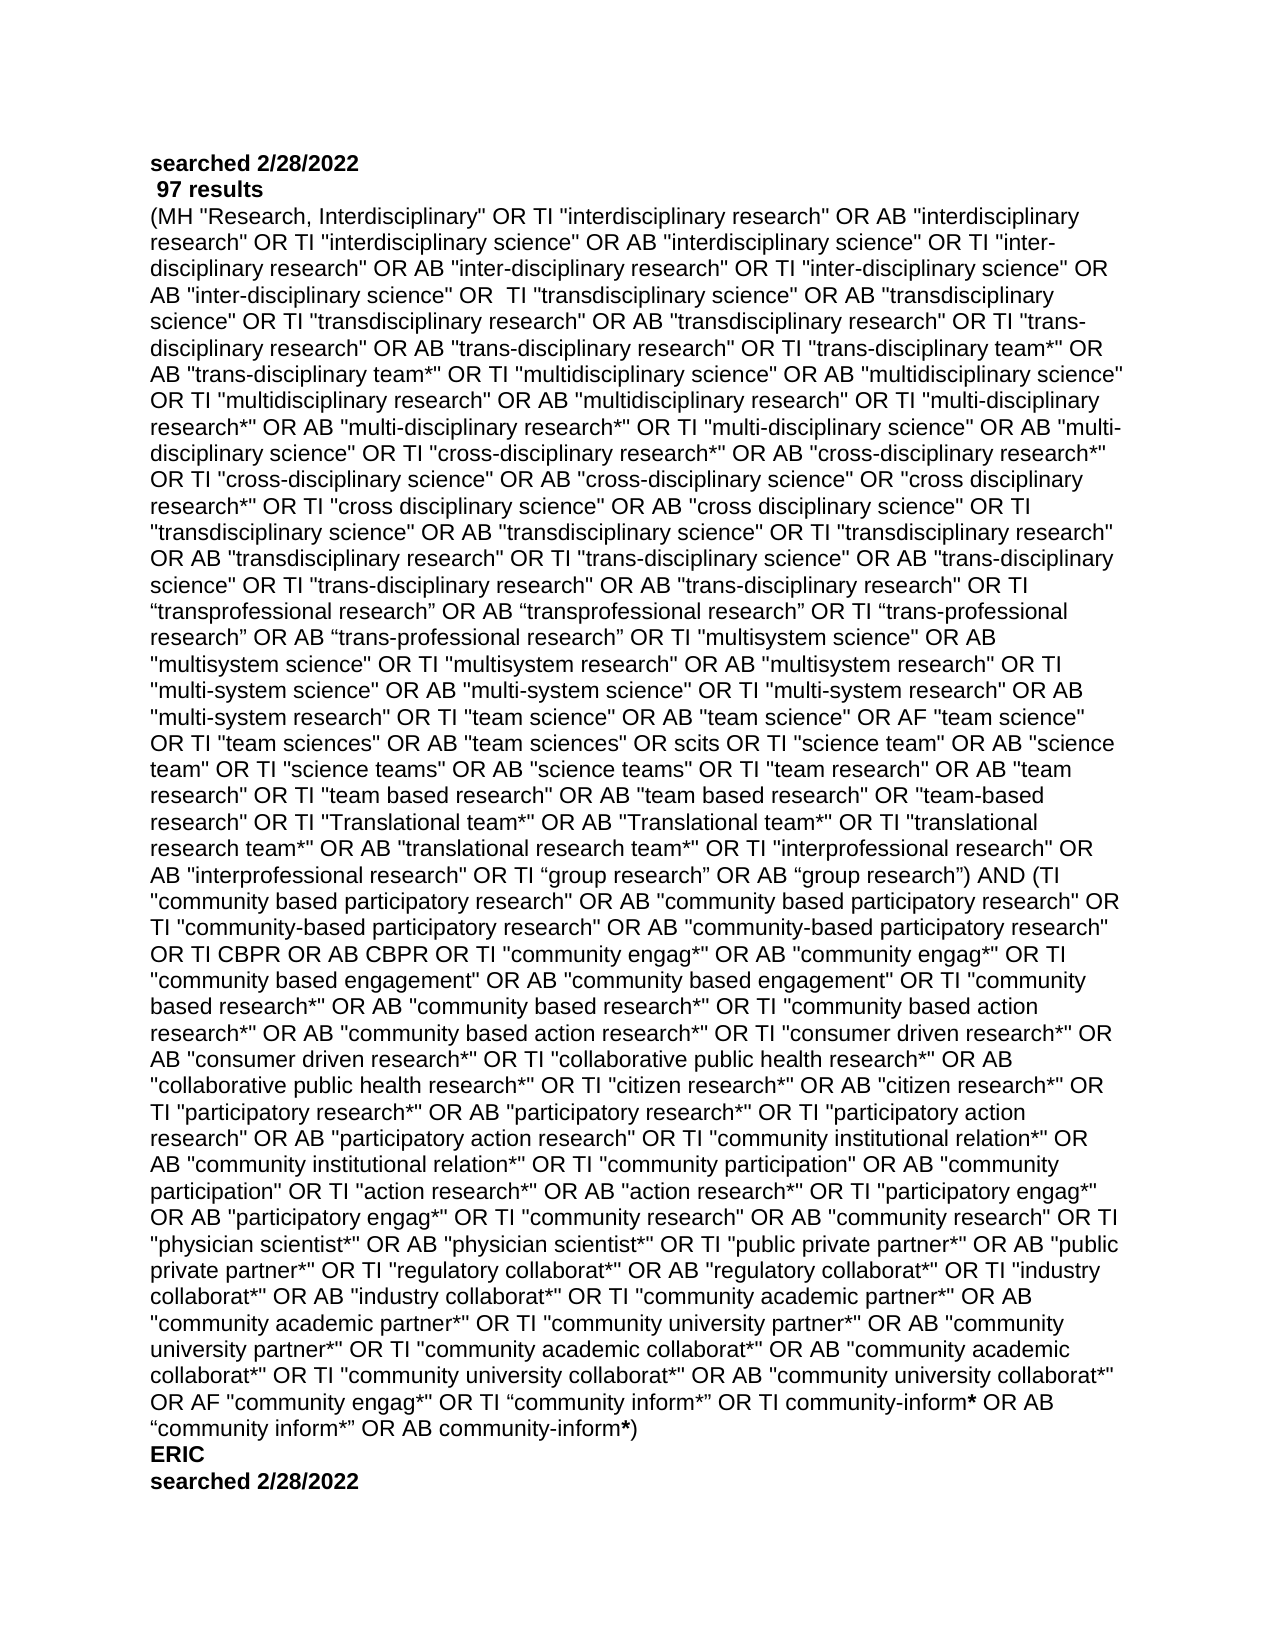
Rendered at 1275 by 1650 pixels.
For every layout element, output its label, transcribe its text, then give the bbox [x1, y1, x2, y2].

text (MH "Research, Interdisciplinary" OR TI "interdisciplinary research" OR AB "interdisciplinary research" OR TI "interdisciplinary science" OR AB "interdisciplinary science" OR TI "inter-disciplinary research" OR AB "inter-disciplinary research" OR TI "inter-disciplinary science" OR AB "inter-disciplinary science" OR TI "transdisciplinary science" OR AB "transdisciplinary science" OR TI "transdisciplinary research" OR AB "transdisciplinary research" OR TI "trans-disciplinary research" OR AB "trans-disciplinary research" OR TI "trans-disciplinary team*" OR AB "trans-disciplinary team*" OR TI "multidisciplinary science" OR AB "multidisciplinary science" OR TI "multidisciplinary research" OR AB "multidisciplinary research" OR TI "multi-disciplinary research*" OR AB "multi-disciplinary research*" OR TI "multi-disciplinary science" OR AB "multi-disciplinary science" OR TI "cross-disciplinary research*" OR AB "cross-disciplinary research*" OR TI "cross-disciplinary science" OR AB "cross-disciplinary science" OR "cross disciplinary research*" OR TI "cross disciplinary science" OR AB "cross disciplinary science" OR TI "transdisciplinary science" OR AB "transdisciplinary science" OR TI "transdisciplinary research" OR AB "transdisciplinary research" OR TI "trans-disciplinary science" OR AB "trans-disciplinary science" OR TI "trans-disciplinary research" OR AB "trans-disciplinary research" OR TI “transprofessional research” OR AB “transprofessional research” OR TI “trans-professional research” OR AB “trans-professional research” OR TI "multisystem science" OR AB "multisystem science" OR TI "multisystem research" OR AB "multisystem research" OR TI "multi-system science" OR AB "multi-system science" OR TI "multi-system research" OR AB "multi-system research" OR TI "team science" OR AB "team science" OR AF "team science" OR TI "team sciences" OR AB "team sciences" OR scits OR TI "science team" OR AB "science team" OR TI "science teams" OR AB "science teams" OR TI "team research" OR AB "team research" OR TI "team based research" OR AB "team based research" OR "team-based research" OR TI "Translational team*" OR AB "Translational team*" OR TI "translational research team*" OR AB "translational research team*" OR TI "interprofessional research" OR AB "interprofessional research" OR TI “group research” OR AB “group research”) AND (TI "community based participatory research" OR AB "community based participatory research" OR TI "community-based participatory research" OR AB "community-based participatory research" OR TI CBPR OR AB CBPR OR TI "community engag*" OR AB "community engag*" OR TI "community based engagement" OR AB "community based engagement" OR TI "community based research*" OR AB "community based research*" OR TI "community based action research*" OR AB "community based action research*" OR TI "consumer driven research*" OR AB "consumer driven research*" OR TI "collaborative public health research*" OR AB "collaborative public health research*" OR TI "citizen research*" OR AB "citizen research*" OR TI "participatory research*" OR AB "participatory research*" OR TI "participatory action research" OR AB "participatory action research" OR TI "community institutional relation*" OR AB "community institutional relation*" OR TI "community participation" OR AB "community participation" OR TI "action research*" OR AB "action research*" OR TI "participatory engag*" OR AB "participatory engag*" OR TI "community research" OR AB "community research" OR TI "physician scientist*" OR AB "physician scientist*" OR TI "public private partner*" OR AB "public private partner*" OR TI "regulatory collaborat*" OR AB "regulatory collaborat*" OR TI "industry collaborat*" OR AB "industry collaborat*" OR TI "community academic partner*" OR AB "community academic partner*" OR TI "community university partner*" OR AB "community university partner*" OR TI "community academic collaborat*" OR AB "community academic collaborat*" OR TI "community university collaborat*" OR AB "community university collaborat*" OR AF "community engag*" OR TI “community inform*” OR TI community-inform* OR AB “community inform*” OR AB community-inform*) [150, 203, 1125, 1441]
text searched 2/28/2022 [150, 1468, 1125, 1494]
text ERIC [150, 1441, 1125, 1468]
text searched 2/28/2022 [150, 150, 1125, 176]
text 97 results [150, 176, 1125, 203]
